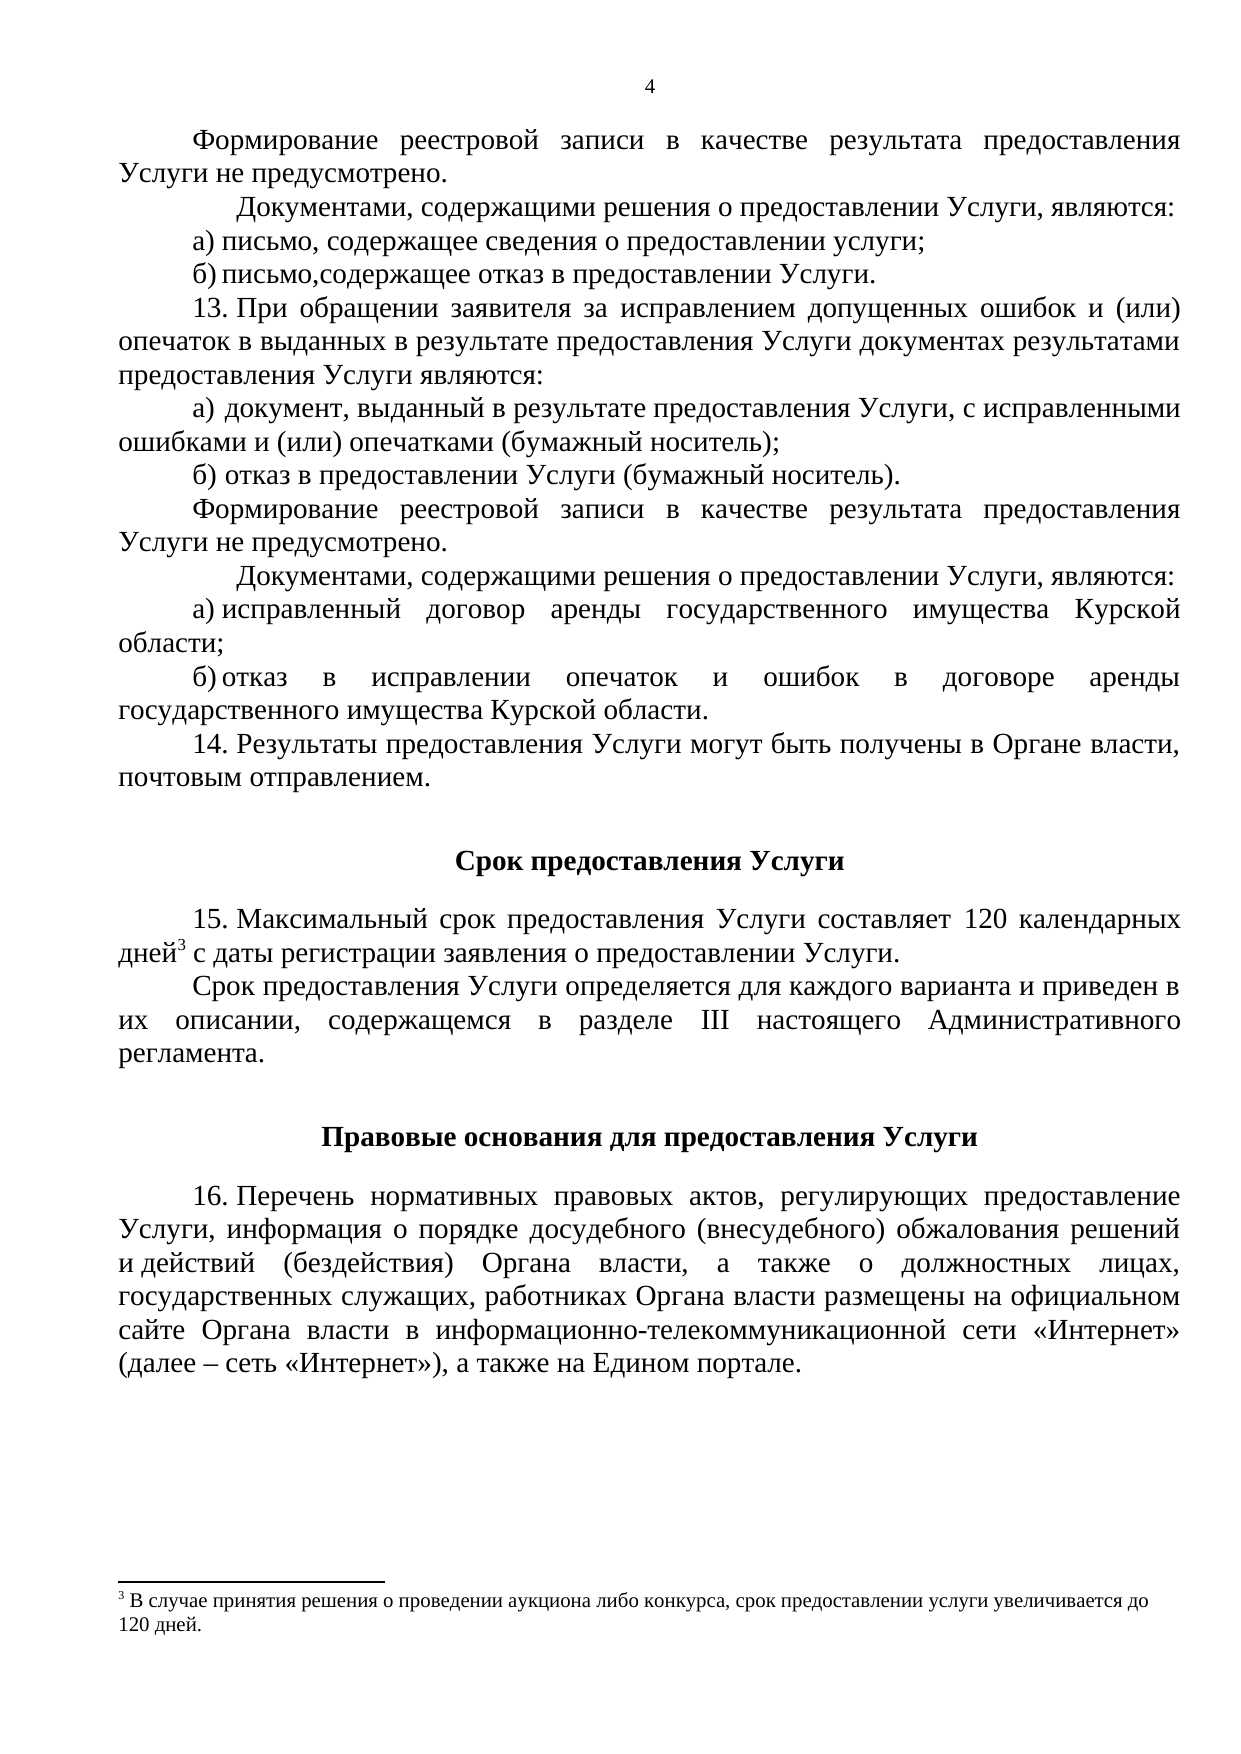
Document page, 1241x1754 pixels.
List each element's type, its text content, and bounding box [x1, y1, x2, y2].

list Результаты предоставления Услуги могут быть получены в Органе власти, почтовым отправлением. [118, 726, 1181, 793]
list Документами, содержащими решения о предоставлении Услуги, являются: [118, 558, 1181, 592]
list документ, выданный в результате предоставления Услуги, с исправленными ошибками и (или) опечатками (бумажный носитель); [118, 390, 1181, 457]
text Формирование реестровой записи в качестве результата предоставления Услуги не предусмотрено. [118, 491, 1181, 558]
text Срок предоставления Услуги [118, 843, 1181, 876]
list исправленный договор аренды государственного имущества Курской области; [118, 592, 1181, 659]
list Документами, содержащими решения о предоставлении Услуги, являются: [118, 189, 1181, 223]
list отказ в предоставлении Услуги (бумажный носитель). [118, 457, 1181, 491]
text Срок предоставления Услуги определяется для каждого варианта и приведен в их описании, содержащемся в разделе III настоящего Административного регламента. [118, 968, 1181, 1069]
list письмо,содержащее отказ в предоставлении Услуги. [118, 256, 1181, 290]
text Правовые основания для предоставления Услуги [118, 1119, 1181, 1153]
list Перечень нормативных правовых актов, регулирующих предоставление Услуги, информация о порядке досудебного (внесудебного) обжалования решений и действий (бездействия) Органа власти, а также о должностных лицах, государственных служащих, работниках Органа власти размещены на официальном сайте Органа власти в информационно-телекоммуникационной сети «Интернет» (далее – сеть «Интернет»), а также на Едином портале. [118, 1178, 1181, 1379]
list отказ в исправлении опечаток и ошибок в договоре аренды государственного имущества Курской области. [118, 659, 1181, 726]
list При обращении заявителя за исправлением допущенных ошибок и (или) опечаток в выданных в результате предоставления Услуги документах результатами предоставления Услуги являются: [118, 290, 1181, 390]
list письмо, содержащее сведения о предоставлении услуги; [118, 223, 1181, 256]
text Формирование реестровой записи в качестве результата предоставления Услуги не предусмотрено. [118, 122, 1181, 189]
list Максимальный срок предоставления Услуги составляет 120 календарных дней с даты регистрации заявления о предоставлении Услуги. [118, 901, 1181, 968]
